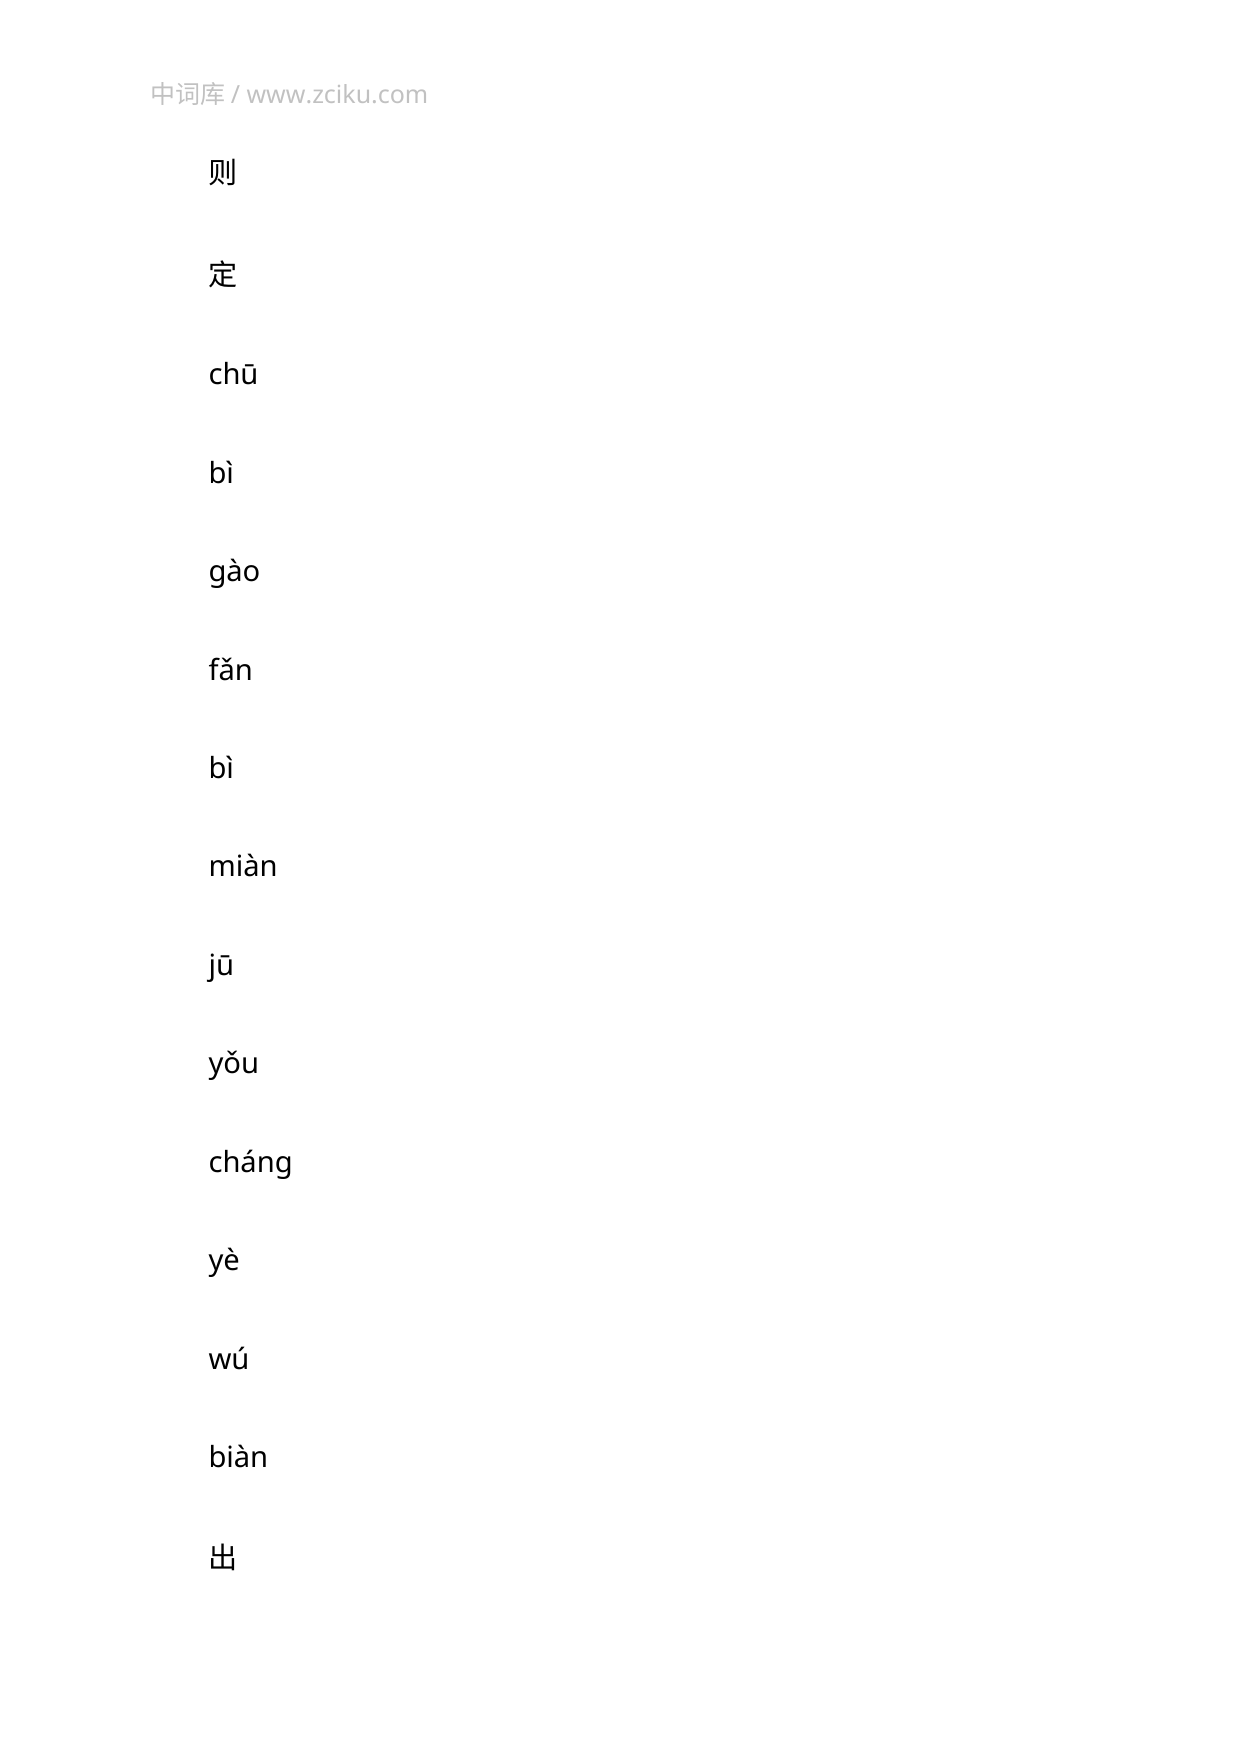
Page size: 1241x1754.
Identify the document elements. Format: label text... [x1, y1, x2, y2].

text bì [150, 747, 1090, 787]
text gào [150, 550, 1090, 590]
text yè [150, 1239, 1090, 1279]
text 出 [150, 1535, 1090, 1577]
text fǎn [150, 649, 1090, 688]
text chū [150, 353, 1090, 393]
text cháng [150, 1141, 1090, 1181]
text bì [150, 452, 1090, 492]
text 则 [150, 150, 1090, 192]
text wú [150, 1338, 1090, 1378]
text jū [150, 944, 1090, 984]
text 定 [150, 252, 1090, 294]
text yǒu [150, 1043, 1090, 1082]
text miàn [150, 846, 1090, 885]
text biàn [150, 1436, 1090, 1476]
